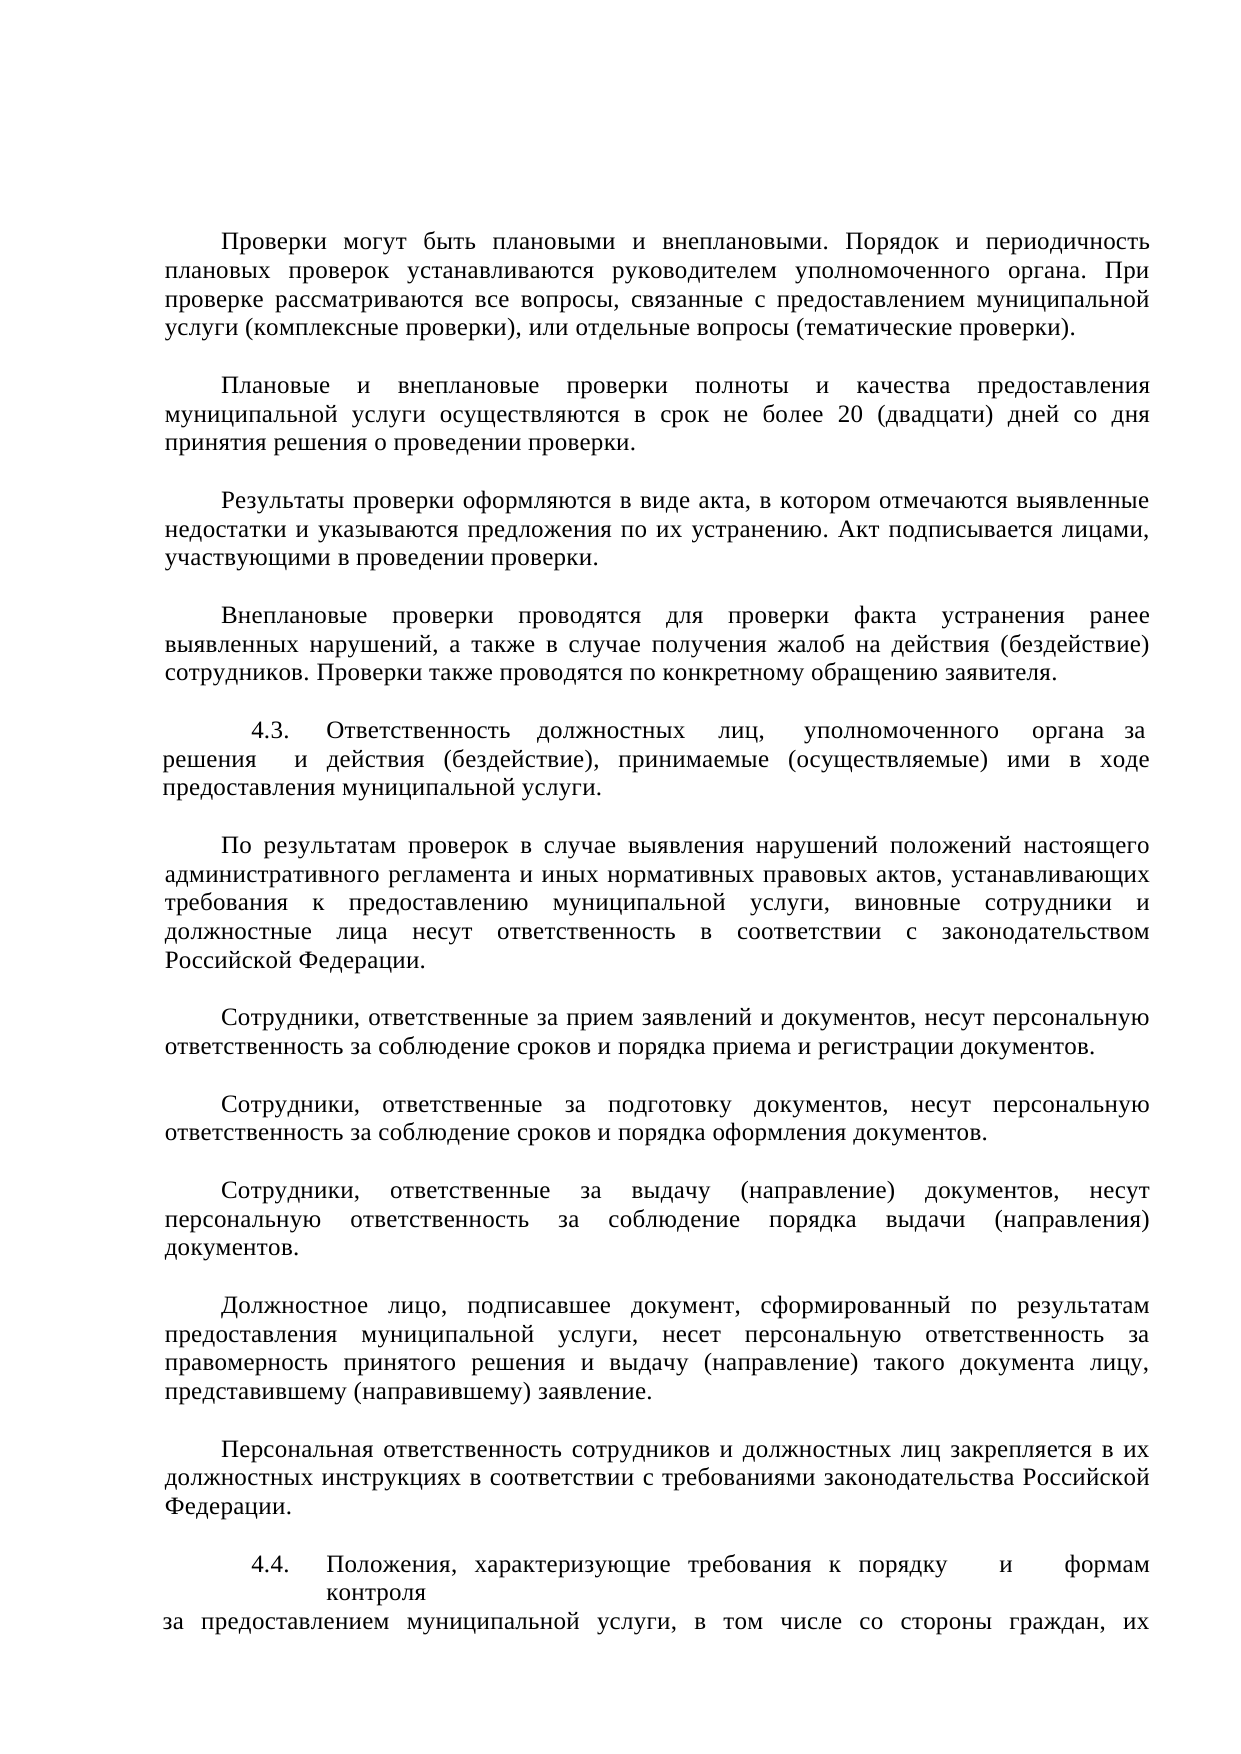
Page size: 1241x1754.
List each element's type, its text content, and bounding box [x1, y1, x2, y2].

text Проверки могут быть плановыми и внеплановыми. Порядок и периодичность плановых проверок устанавливаются руководителем уполномоченного органа. При проверке рассматриваются все вопросы, связанные с предоставлением муниципальной услуги (комплексные проверки), или отдельные вопросы (тематические проверки). [164, 226, 1152, 341]
text Сотрудники, ответственные за подготовку документов, несут персональную ответственность за соблюдение сроков и порядка оформления документов. [164, 1089, 1152, 1146]
text Плановые и внеплановые проверки полноты и качества предоставления муниципальной услуги осуществляются в срок не более 20 (двадцати) дней со дня принятия решения о проведении проверки. [164, 370, 1152, 456]
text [162, 1606, 1152, 1635]
list Ответственность должностных лиц, уполномоченного органа за [251, 715, 1152, 744]
list Положения, характеризующие требования к порядку и формам контроля [251, 1549, 1152, 1606]
text Результаты проверки оформляются в виде акта, в котором отмечаются выявленные недостатки и указываются предложения по их устранению. Акт подписывается лицами, участвующими в проведении проверки. [164, 485, 1152, 571]
text Сотрудники, ответственные за выдачу (направление) документов, несут персональную ответственность за соблюдение порядка выдачи (направления) документов. [164, 1175, 1152, 1261]
text Внеплановые проверки проводятся для проверки факта устранения ранее выявленных нарушений, а также в случае получения жалоб на действия (бездействие) сотрудников. Проверки также проводятся по конкретному обращению заявителя. [164, 600, 1152, 686]
text Персональная ответственность сотрудников и должностных лиц закрепляется в их должностных инструкциях в соответствии с требованиями законодательства Российской Федерации. [164, 1434, 1152, 1520]
text решения и действия (бездействие), принимаемые (осуществляемые) ими в ходе предоставления муниципальной услуги. [162, 744, 1152, 801]
text Должностное лицо, подписавшее документ, сформированный по результатам предоставления муниципальной услуги, несет персональную ответственность за правомерность принятого решения и выдачу (направление) такого документа лицу, представившему (направившему) заявление. [164, 1290, 1152, 1405]
text Сотрудники, ответственные за прием заявлений и документов, несут персональную ответственность за соблюдение сроков и порядка приема и регистрации документов. [164, 1002, 1152, 1060]
text По результатам проверок в случае выявления нарушений положений настоящего административного регламента и иных нормативных правовых актов, устанавливающих требования к предоставлению муниципальной услуги, виновные сотрудники и должностные лица несут ответственность в соответствии с законодательством Российской Федерации. [164, 830, 1152, 974]
